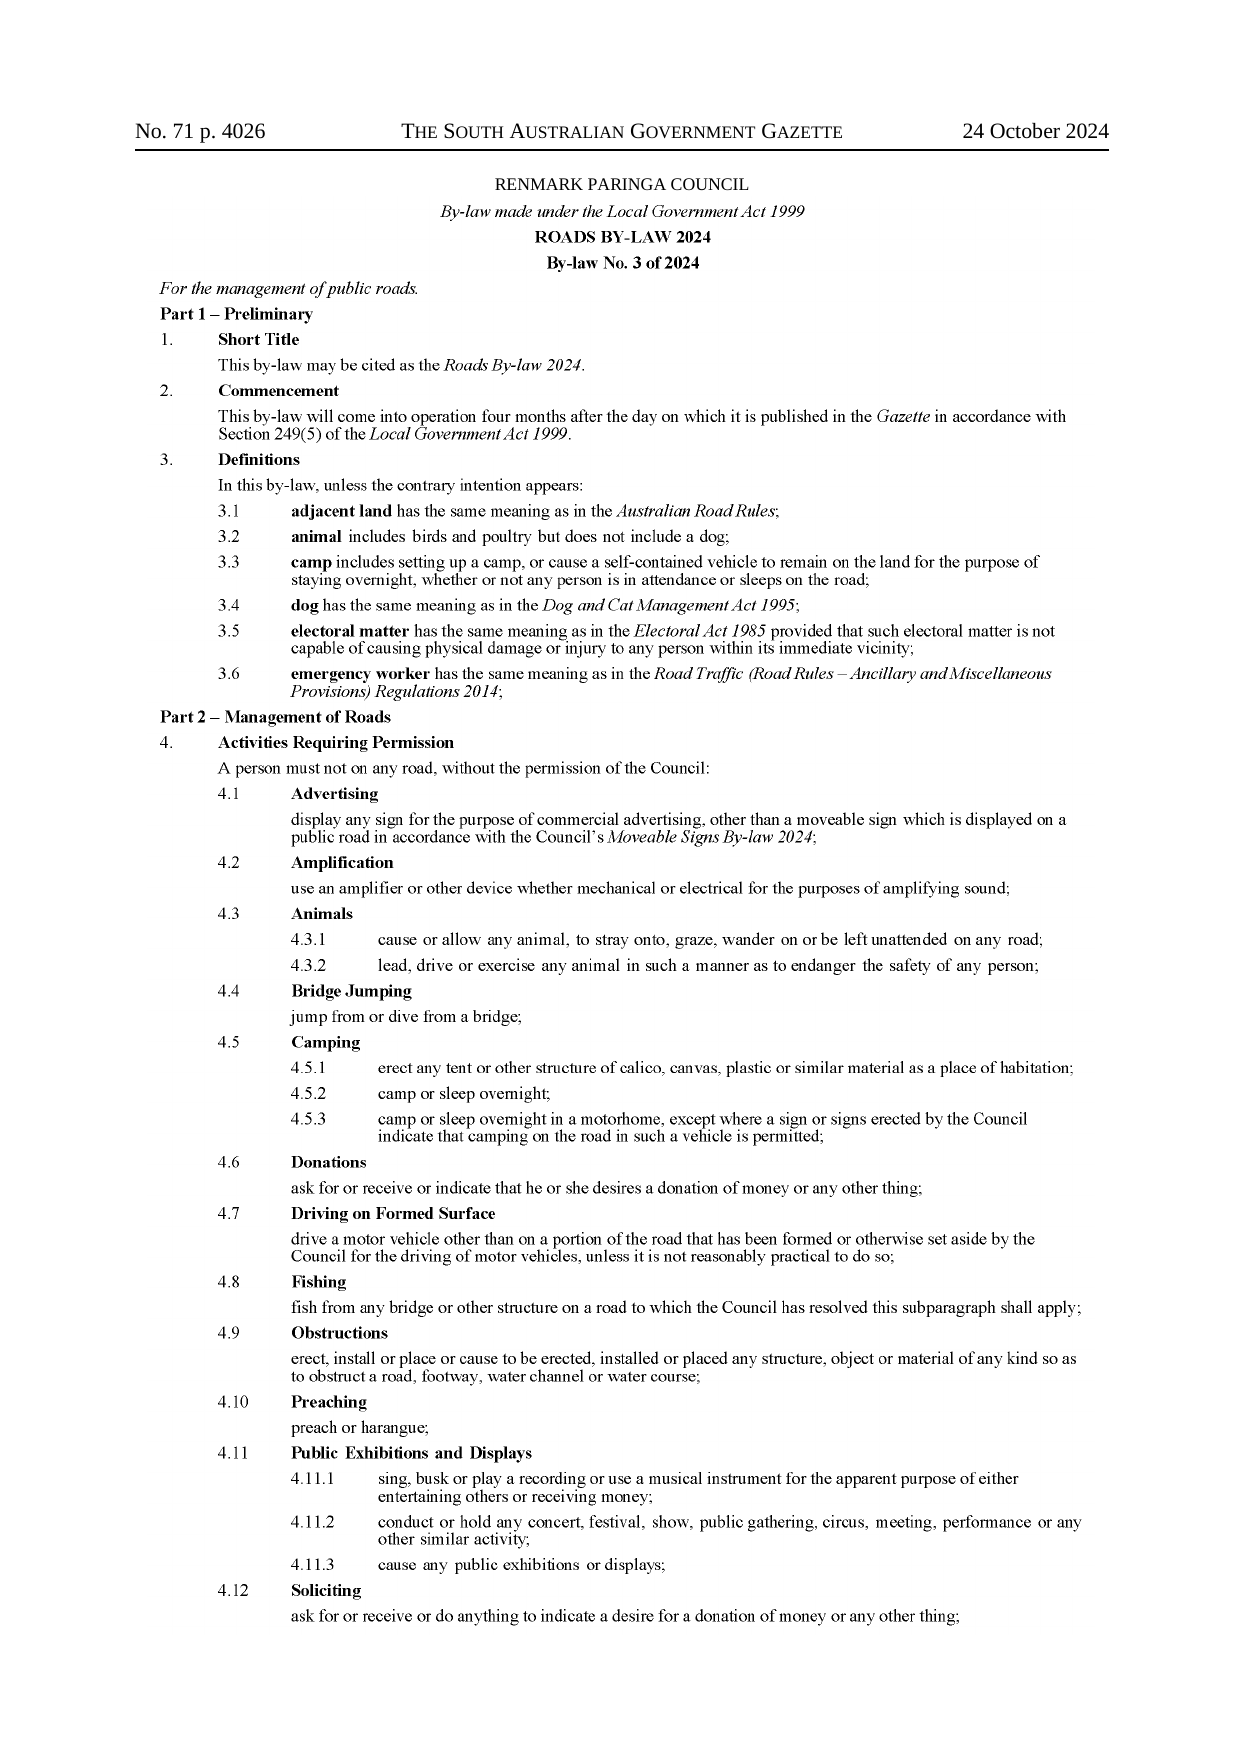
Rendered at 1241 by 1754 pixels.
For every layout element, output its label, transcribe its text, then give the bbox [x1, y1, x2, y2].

title RENMARK PARINGA COUNCIL [135, 176, 1109, 193]
picture [147, 196, 1096, 1635]
